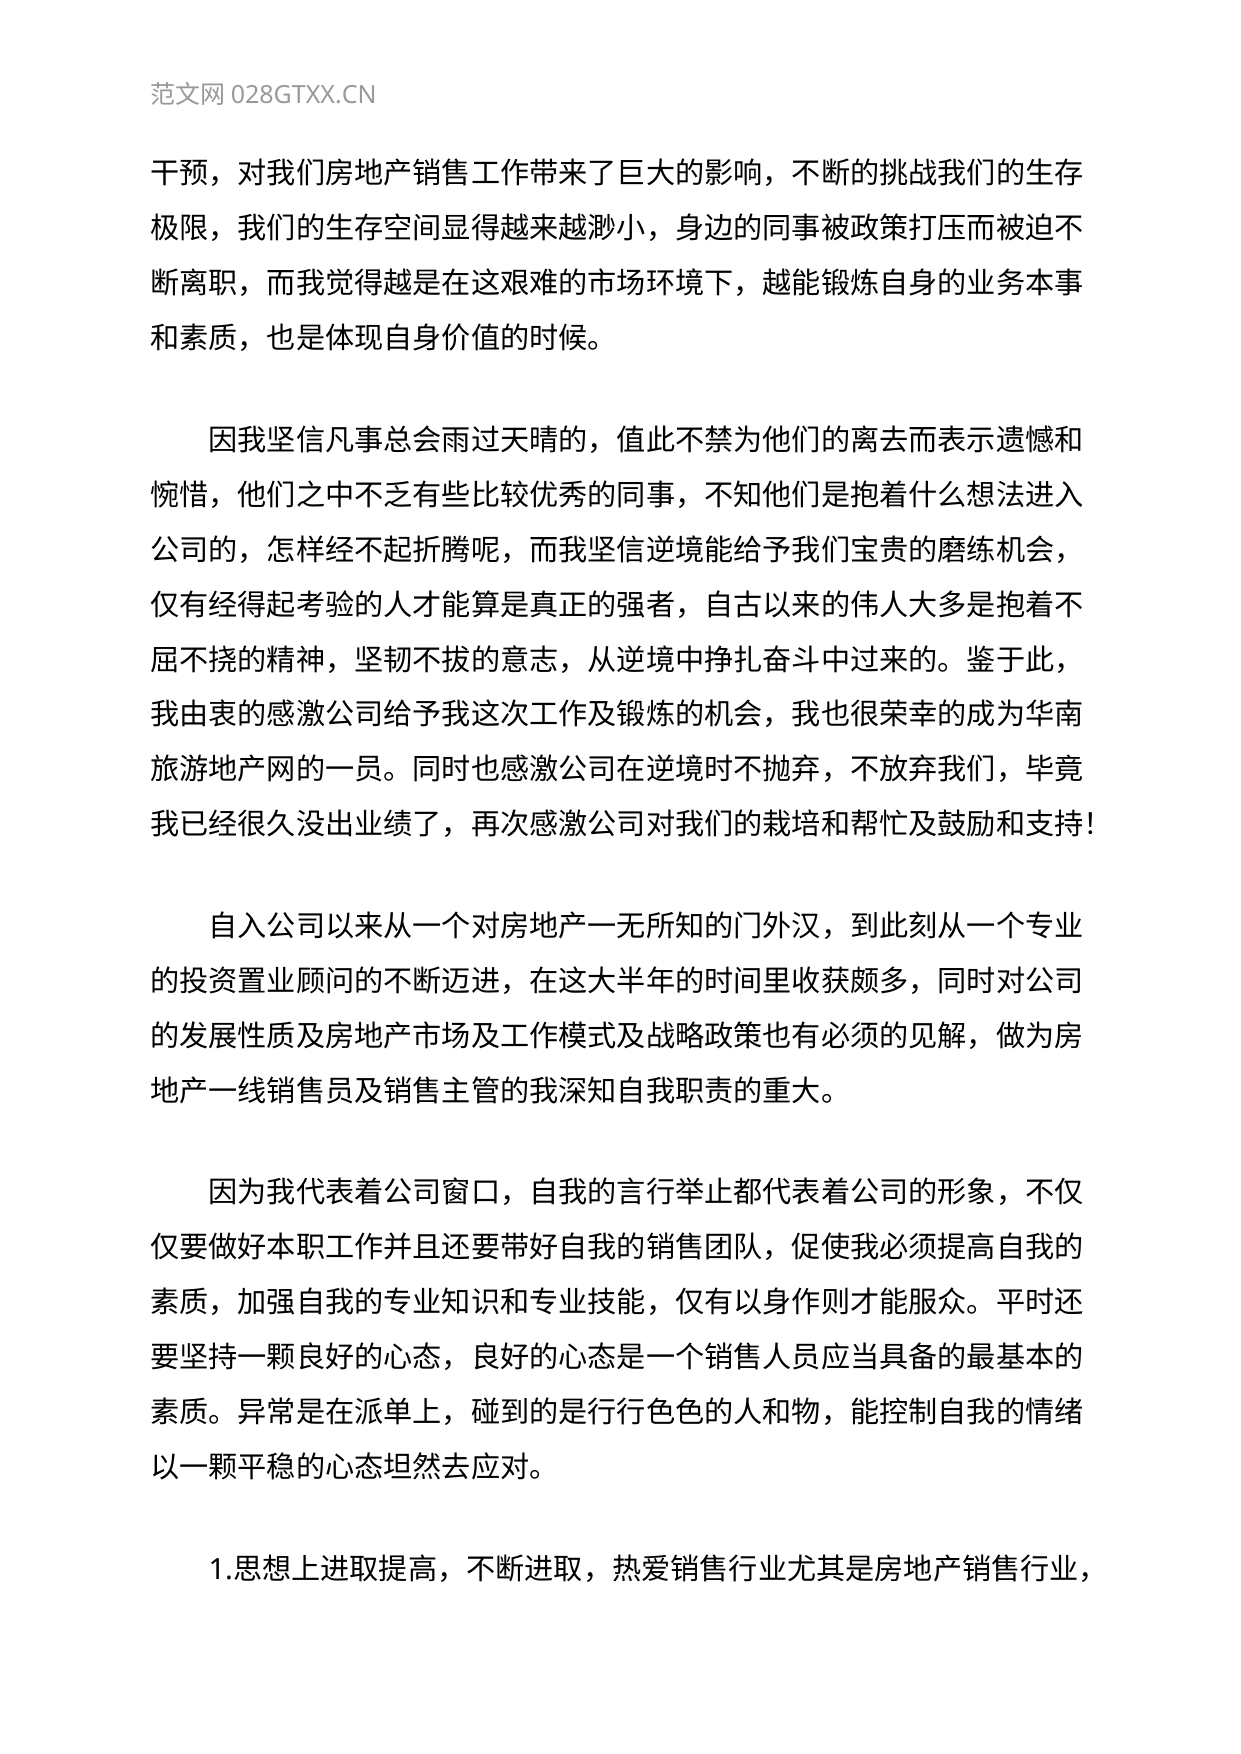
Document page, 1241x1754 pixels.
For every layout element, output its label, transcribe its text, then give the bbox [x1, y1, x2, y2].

text 自入公司以来从一个对房地产一无所知的门外汉，到此刻从一个专业的投资置业顾问的不断迈进，在这大半年的时间里收获颇多，同时对公司的发展性质及房地产市场及工作模式及战略政策也有必须的见解，做为房地产一线销售员及销售主管的我深知自我职责的重大。 [150, 902, 1090, 1109]
text 因我坚信凡事总会雨过天晴的，值此不禁为他们的离去而表示遗憾和惋惜，他们之中不乏有些比较优秀的同事，不知他们是抱着什么想法进入公司的，怎样经不起折腾呢，而我坚信逆境能给予我们宝贵的磨练机会，仅有经得起考验的人才能算是真正的强者，自古以来的伟人大多是抱着不屈不挠的精神，坚韧不拔的意志，从逆境中挣扎奋斗中过来的。鉴于此，我由衷的感激公司给予我这次工作及锻炼的机会，我也很荣幸的成为华南旅游地产网的一员。同时也感激公司在逆境时不抛弃，不放弃我们，毕竟我已经很久没出业绩了，再次感激公司对我们的栽培和帮忙及鼓励和支持！ [150, 416, 1090, 843]
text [150, 1545, 1090, 1588]
text 因为我代表着公司窗口，自我的言行举止都代表着公司的形象，不仅仅要做好本职工作并且还要带好自我的销售团队，促使我必须提高自我的素质，加强自我的专业知识和专业技能，仅有以身作则才能服众。平时还要坚持一颗良好的心态，良好的心态是一个销售人员应当具备的最基本的素质。异常是在派单上，碰到的是行行色色的人和物，能控制自我的情绪以一颗平稳的心态坦然去应对。 [150, 1169, 1090, 1486]
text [150, 150, 1090, 357]
